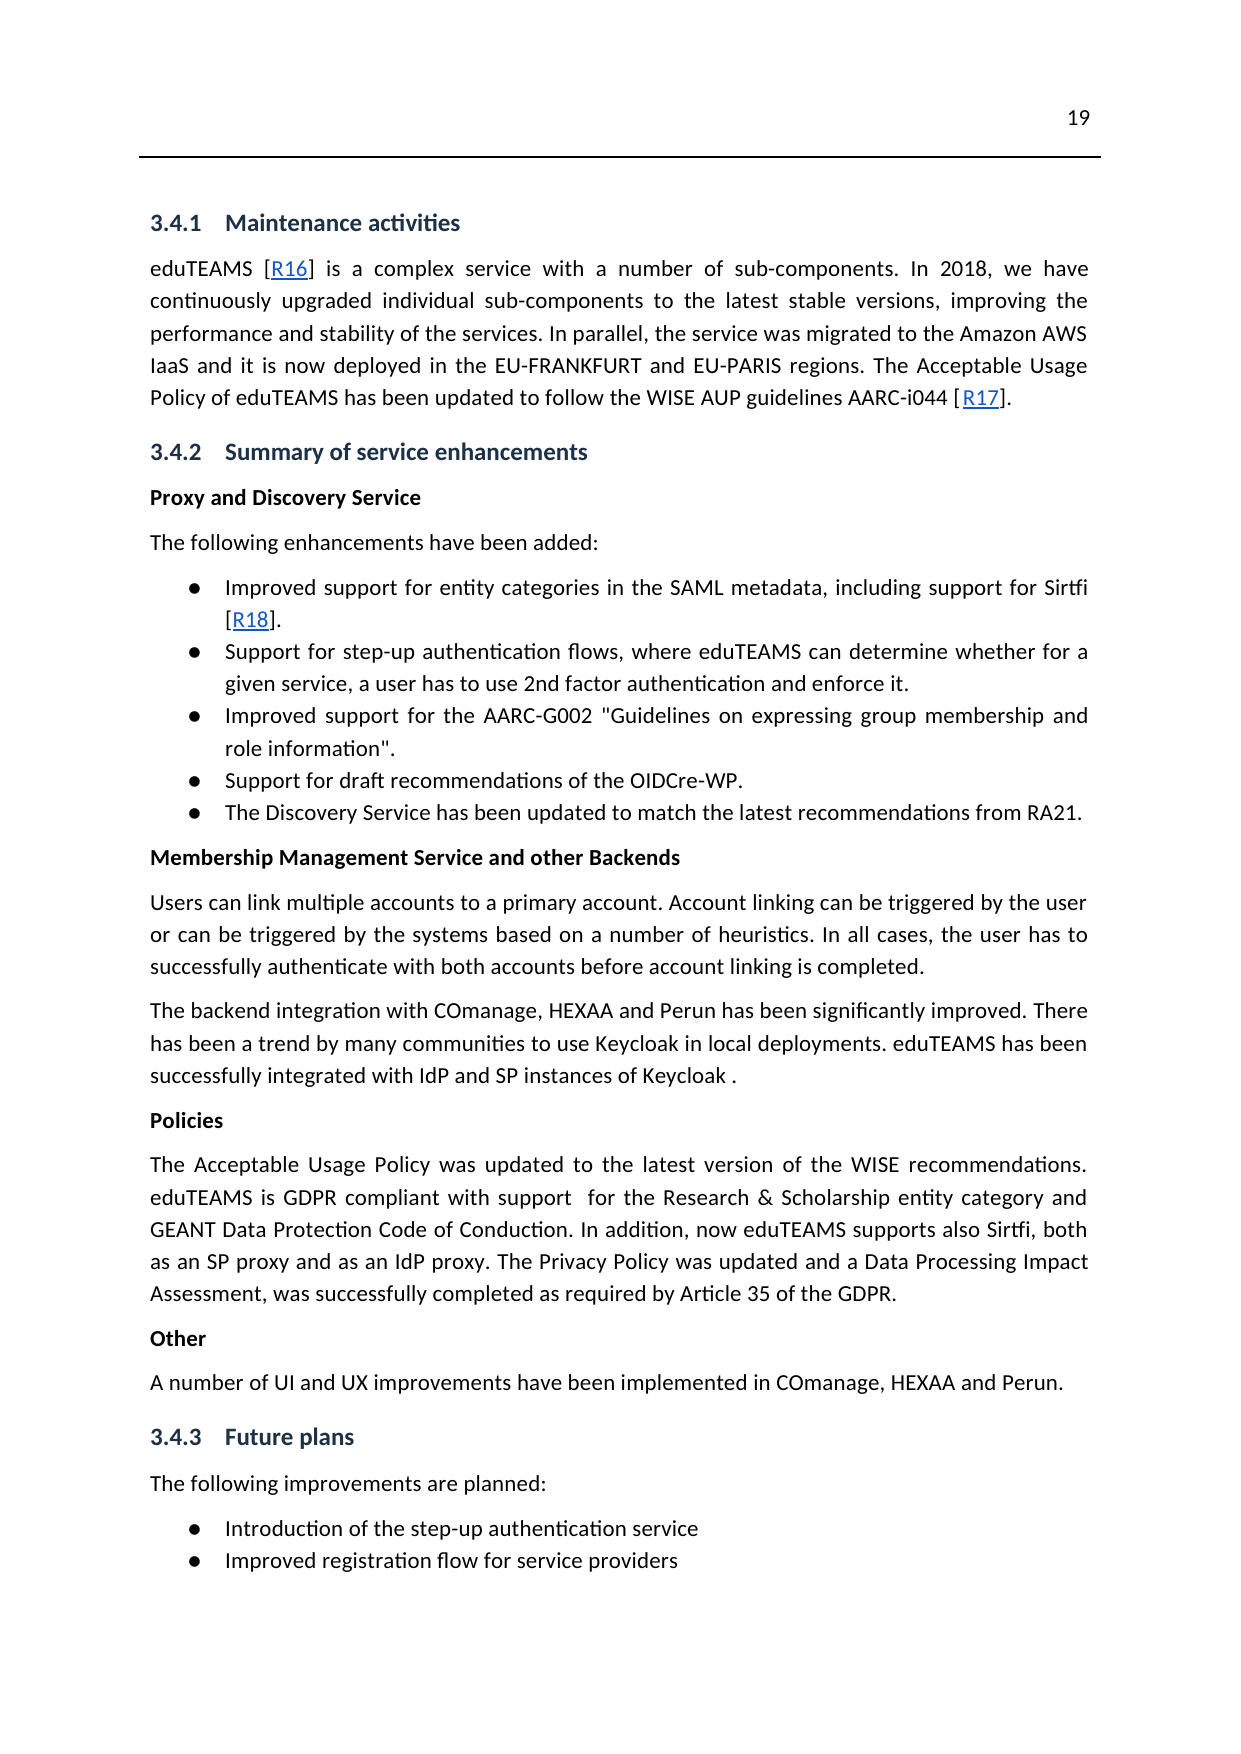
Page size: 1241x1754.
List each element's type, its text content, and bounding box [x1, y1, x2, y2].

subtitle Future plans [150, 1422, 1090, 1452]
text Other [150, 1324, 1090, 1352]
list Support for draft recommendations of the OIDCre-WP. [187, 766, 1090, 794]
text A number of UI and UX improvements have been implemented in COmanage, HEXAA and Perun. [150, 1368, 1090, 1397]
list Support for step-up authentication flows, where eduTEAMS can determine whether for a given service, a user has to use 2nd factor authentication and enforce it. [187, 637, 1090, 697]
list Introduction of the step-up authentication service [187, 1514, 1090, 1542]
text Proxy and Discovery Service [150, 483, 1090, 512]
text The following improvements are planned: [150, 1469, 1090, 1497]
text Membership Management Service and other Backends [150, 843, 1090, 871]
list Improved support for entity categories in the SAML metadata, including support for Sirtfi [R18]. [187, 573, 1090, 633]
list The Discovery Service has been updated to match the latest recommendations from RA21. [187, 798, 1090, 826]
text The backend integration with COmanage, HEXAA and Perun has been significantly improved. There has been a trend by many communities to use Keycloak in local deployments. eduTEAMS has been successfully integrated with IdP and SP instances of Keycloak . [150, 997, 1090, 1089]
text Policies [150, 1106, 1090, 1134]
text eduTEAMS [R16] is a complex service with a number of sub-components. In 2018, we have continuously upgraded individual sub-components to the latest stable versions, improving the performance and stability of the services. In parallel, the service was migrated to the Amazon AWS IaaS and it is now deployed in the EU-FRANKFURT and EU-PARIS regions. The Acceptable Usage Policy of eduTEAMS has been updated to follow the WISE AUP guidelines AARC-i044 [R17]. [150, 254, 1090, 411]
subtitle Maintenance activities [150, 207, 1090, 237]
list Improved registration flow for service providers [187, 1546, 1090, 1574]
text Users can link multiple accounts to a primary account. Account linking can be triggered by the user or can be triggered by the systems based on a number of heuristics. In all cases, the user has to successfully authenticate with both accounts before account linking is completed. [150, 888, 1090, 980]
list Improved support for the AARC-G002 "Guidelines on expressing group membership and role information". [187, 702, 1090, 762]
text The Acceptable Usage Policy was updated to the latest version of the WISE recommendations. eduTEAMS is GDPR compliant with support for the Research & Scholarship entity category and GEANT Data Protection Code of Conduction. In addition, now eduTEAMS supports also Sirtfi, both as an SP proxy and as an IdP proxy. The Privacy Policy was updated and a Data Processing Impact Assessment, was successfully completed as required by Article 35 of the GDPR. [150, 1150, 1090, 1307]
subtitle Summary of service enhancements [150, 436, 1090, 467]
text The following enhancements have been added: [150, 528, 1090, 556]
